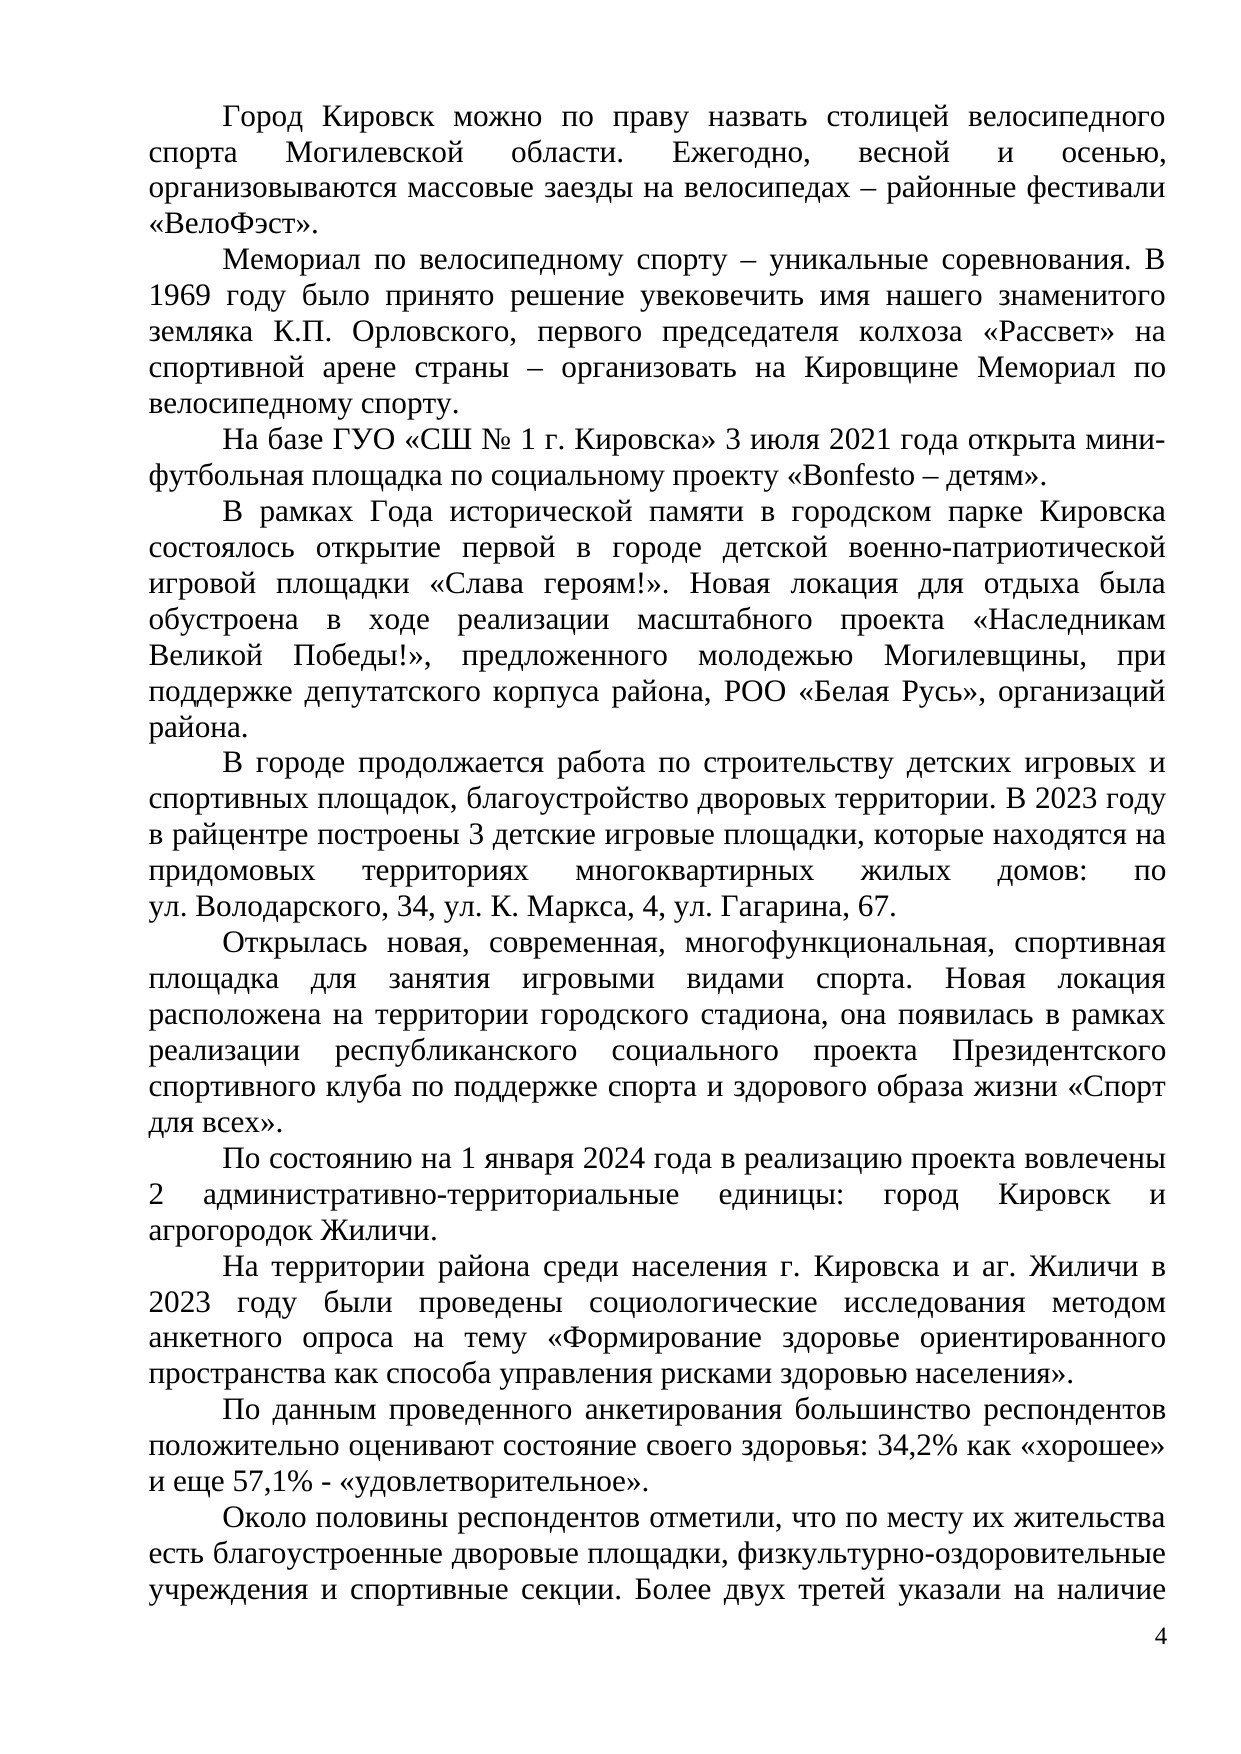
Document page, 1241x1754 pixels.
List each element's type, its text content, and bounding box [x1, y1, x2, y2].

text Мемориал по велосипедному спорту – уникальные соревнования. В 1969 году было принято решение увековечить имя нашего знаменитого земляка К.П. Орловского, первого председателя колхоза «Рассвет» на спортивной арене страны – организовать на Кировщине Мемориал по велосипедному спорту. [148, 241, 1167, 420]
text Город Кировск можно по праву назвать столицей велосипедного спорта Могилевской области. Ежегодно, весной и осенью, организовываются массовые заезды на велосипедах – районные фестивали «ВелоФэст». [148, 97, 1167, 241]
text Открылась новая, современная, многофункциональная, спортивная площадка для занятия игровыми видами спорта. Новая локация расположена на территории городского стадиона, она появилась в рамках реализации республиканского социального проекта Президентского спортивного клуба по поддержке спорта и здорового образа жизни «Спорт для всех». [148, 923, 1167, 1139]
text В городе продолжается работа по строительству детских игровых и спортивных площадок, благоустройство дворовых территории. В 2023 году в райцентре построены 3 детские игровые площадки, которые находятся на придомовых территориях многоквартирных жилых домов: по ул. Володарского, 34, ул. К. Маркса, 4, ул. Гагарина, 67. [148, 744, 1167, 923]
text По состоянию на 1 января 2024 года в реализацию проекта вовлечены 2 административно-территориальные единицы: город Кировск и агрогородок Жиличи. [148, 1139, 1167, 1247]
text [148, 1498, 1167, 1606]
text По данным проведенного анкетирования большинство респондентов положительно оценивают состояние своего здоровья: 34,2% как «хорошее» и еще 57,1% - «удовлетворительное». [148, 1391, 1167, 1498]
text В рамках Года исторической памяти в городском парке Кировска состоялось открытие первой в городе детской военно-патриотической игровой площадки «Слава героям!». Новая локация для отдыха была обустроена в ходе реализации масштабного проекта «Наследникам Великой Победы!», предложенного молодежью Могилевщины, при поддержке депутатского корпуса района, РОО «Белая Русь», организаций района. [148, 492, 1167, 744]
text На территории района среди населения г. Кировска и аг. Жиличи в 2023 году были проведены социологические исследования методом анкетного опроса на тему «Формирование здоровье ориентированного пространства как способа управления рисками здоровью населения». [148, 1247, 1167, 1391]
text На базе ГУО «СШ № 1 г. Кировска» 3 июля 2021 года открыта мини-футбольная площадка по социальному проекту «Bonfesto – детям». [148, 420, 1167, 492]
